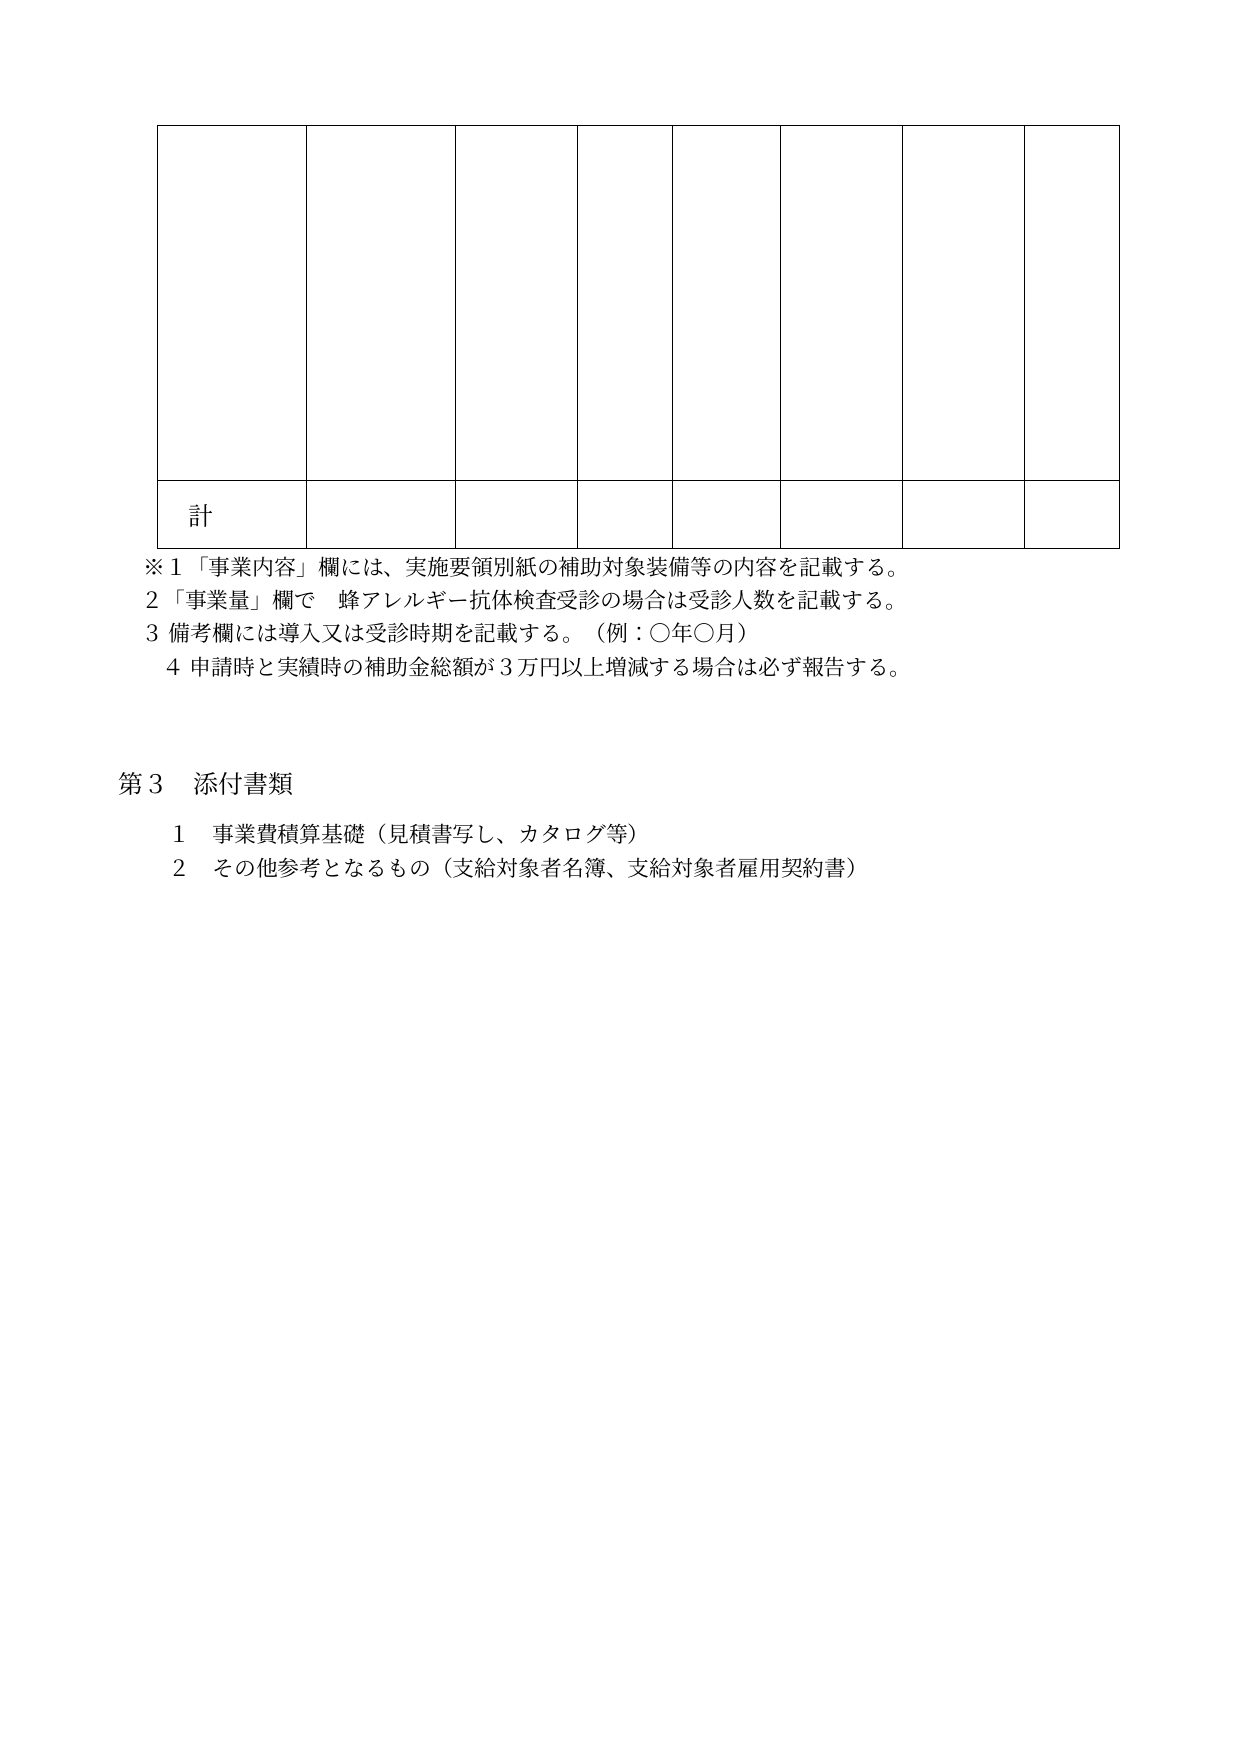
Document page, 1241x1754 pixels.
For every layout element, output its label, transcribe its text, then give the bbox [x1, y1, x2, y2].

table_cell [456, 481, 577, 548]
table_cell [307, 481, 455, 548]
text ２「事業量」欄で 蜂アレルギー抗体検査受診の場合は受診人数を記載する。 [118, 582, 1122, 616]
table_cell [158, 126, 306, 480]
text ４ 申請時と実績時の補助金総額が３万円以上増減する場合は必ず報告する。 [118, 649, 1122, 683]
text 第３ 添付書類 [118, 749, 1122, 816]
table_cell [903, 126, 1024, 480]
table_cell [578, 481, 672, 548]
text ２ その他参考となるもの（支給対象者名簿、支給対象者雇用契約書） [168, 850, 1122, 883]
table_cell [578, 126, 672, 480]
table_cell [1025, 126, 1119, 480]
table_cell [1025, 481, 1119, 548]
text ※１「事業内容」欄には、実施要領別紙の補助対象装備等の内容を記載する。 [118, 549, 1122, 582]
table_cell [456, 126, 577, 480]
text １ 事業費積算基礎（見積書写し、カタログ等） [168, 816, 1122, 850]
table_cell [781, 481, 902, 548]
text ３ 備考欄には導入又は受診時期を記載する。（例：○年○月） [118, 616, 1122, 649]
table_cell [781, 126, 902, 480]
table_cell [307, 126, 455, 480]
table_cell [673, 481, 780, 548]
table_cell 計 [158, 481, 306, 548]
table_cell [903, 481, 1024, 548]
table_cell [673, 126, 780, 480]
